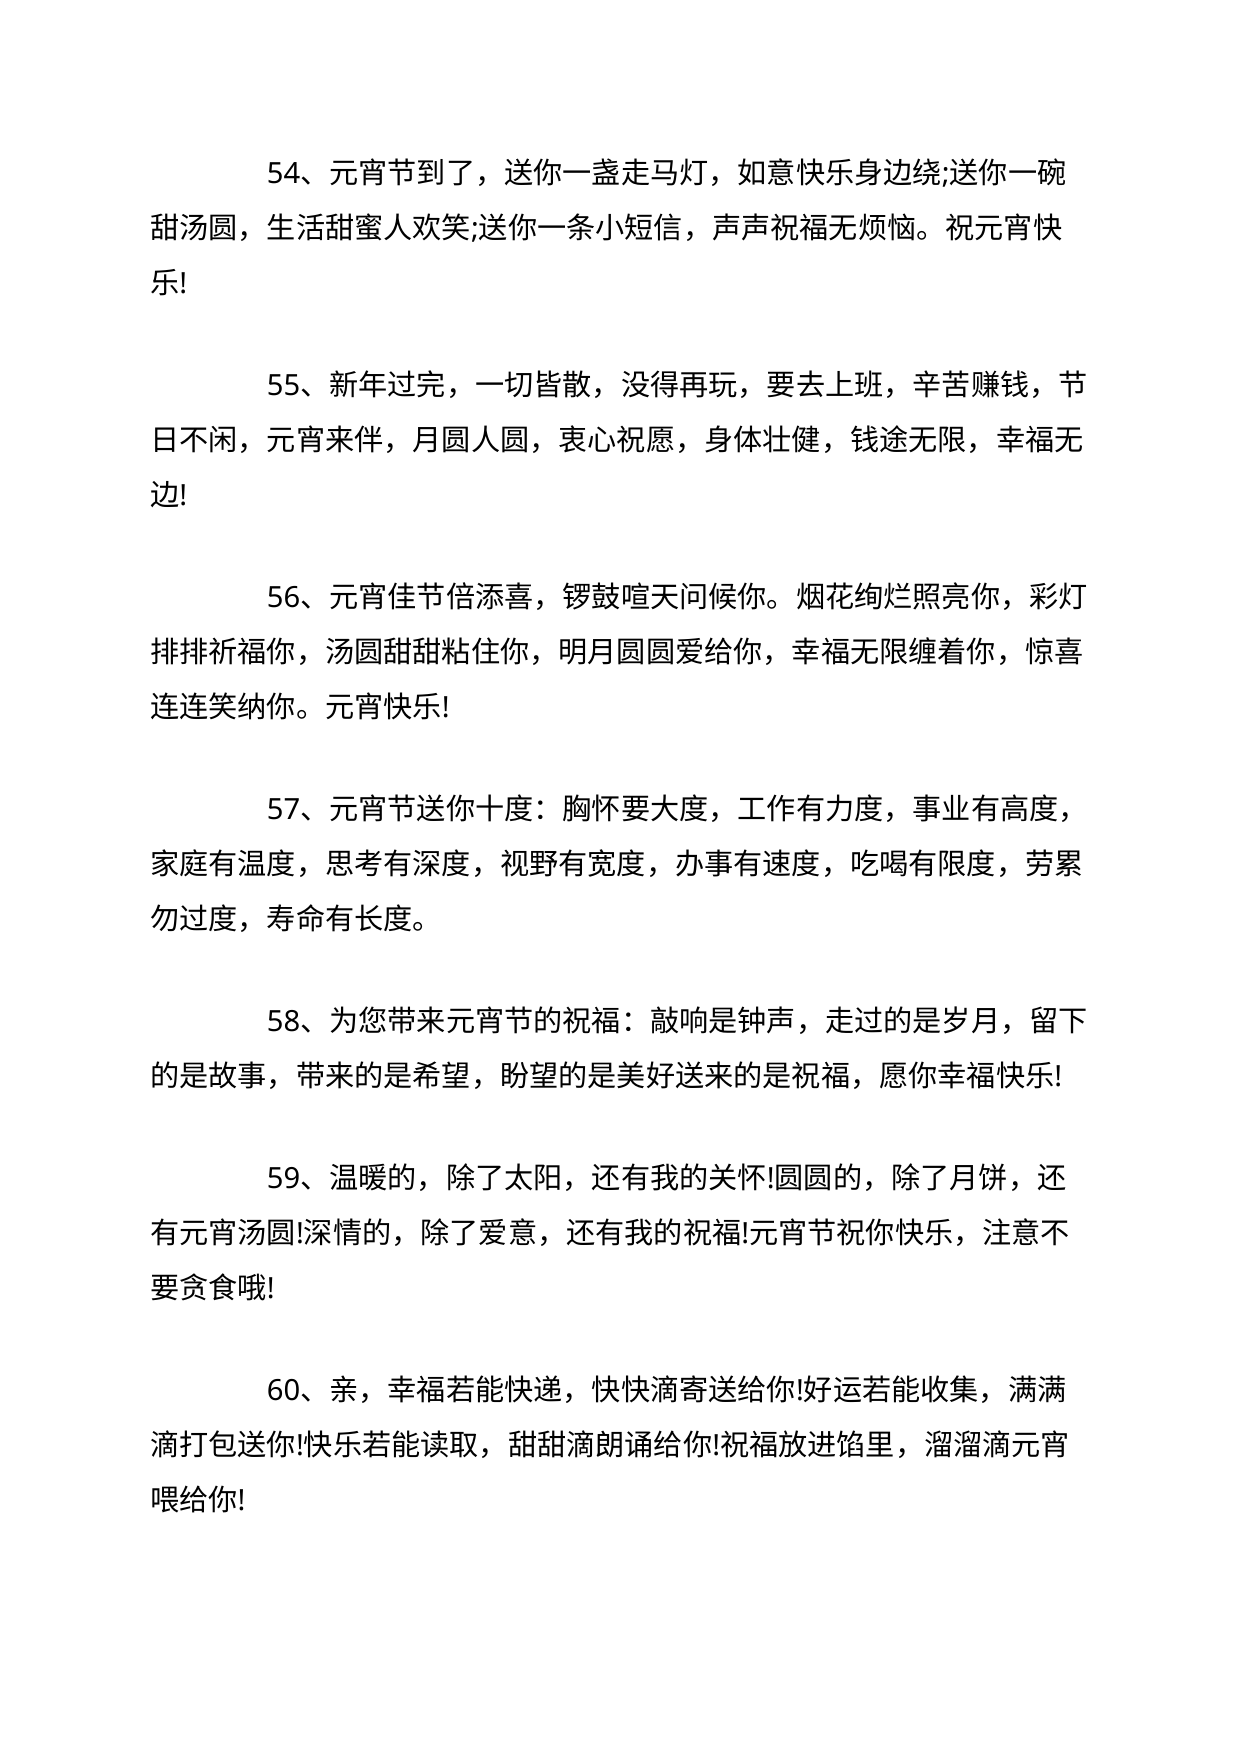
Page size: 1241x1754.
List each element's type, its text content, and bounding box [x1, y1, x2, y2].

text 56、元宵佳节倍添喜，锣鼓喧天问候你。烟花绚烂照亮你，彩灯排排祈福你，汤圆甜甜粘住你，明月圆圆爱给你，幸福无限缠着你，惊喜连连笑纳你。元宵快乐! [150, 574, 1090, 726]
text 58、为您带来元宵节的祝福：敲响是钟声，走过的是岁月，留下的是故事，带来的是希望，盼望的是美好送来的是祝福，愿你幸福快乐! [150, 997, 1090, 1095]
text 55、新年过完，一切皆散，没得再玩，要去上班，辛苦赚钱，节日不闲，元宵来伴，月圆人圆，衷心祝愿，身体壮健，钱途无限，幸福无边! [150, 362, 1090, 514]
text 57、元宵节送你十度：胸怀要大度，工作有力度，事业有高度，家庭有温度，思考有深度，视野有宽度，办事有速度，吃喝有限度，劳累勿过度，寿命有长度。 [150, 786, 1090, 938]
text 54、元宵节到了，送你一盏走马灯，如意快乐身边绕;送你一碗甜汤圆，生活甜蜜人欢笑;送你一条小短信，声声祝福无烦恼。祝元宵快乐! [150, 150, 1090, 302]
text 59、温暖的，除了太阳，还有我的关怀!圆圆的，除了月饼，还有元宵汤圆!深情的，除了爱意，还有我的祝福!元宵节祝你快乐，注意不要贪食哦! [150, 1154, 1090, 1307]
text 60、亲，幸福若能快递，快快滴寄送给你!好运若能收集，满满滴打包送你!快乐若能读取，甜甜滴朗诵给你!祝福放进馅里，溜溜滴元宵喂给你! [150, 1366, 1090, 1519]
